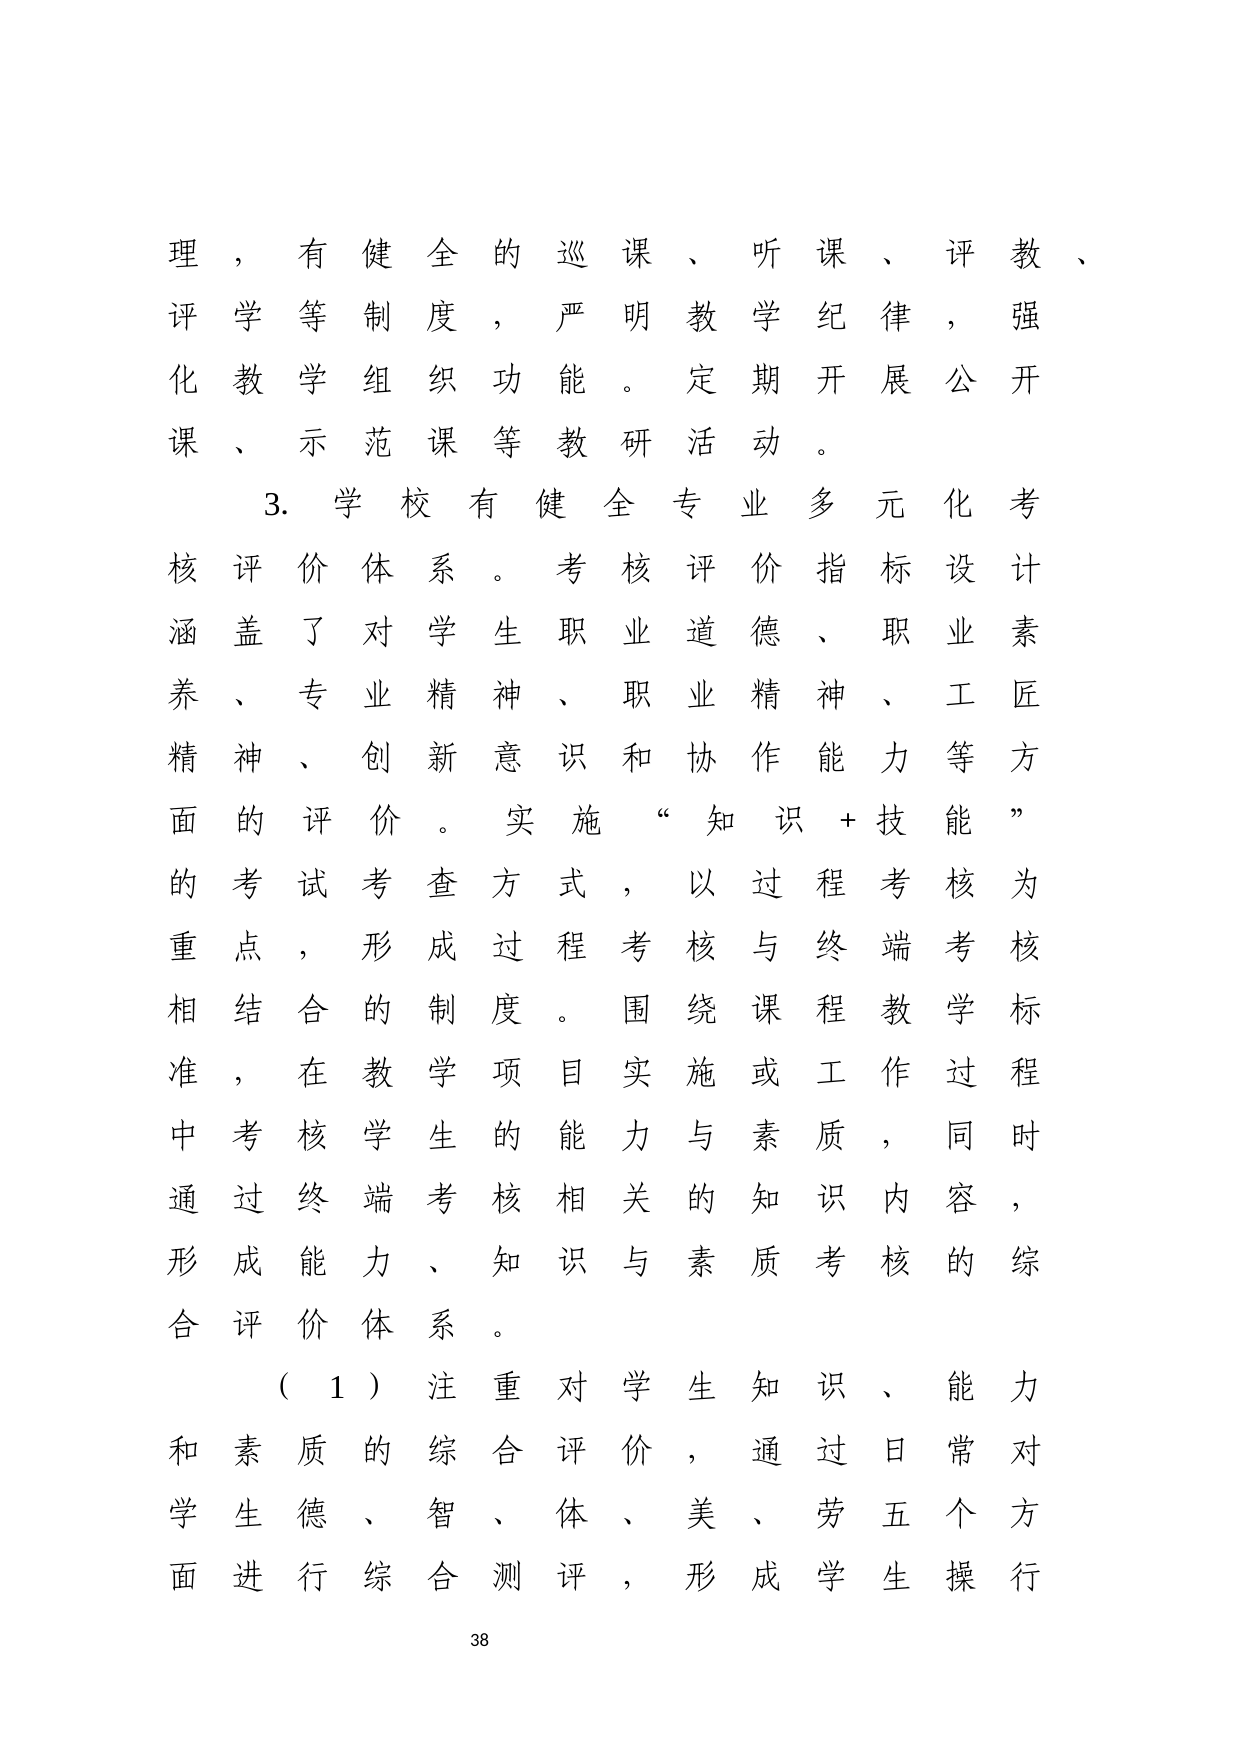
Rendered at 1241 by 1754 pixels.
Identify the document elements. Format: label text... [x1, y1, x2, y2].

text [167, 1353, 1074, 1606]
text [167, 219, 1074, 471]
text 3.学校有健全专业多元化考核评价体系。考核评价指标设计涵盖了对学生职业道德、职业素养、专业精神、职业精神、工匠精神、创新意识和协作能力等方面的评价。实施“知识+技能”的考试考查方式，以过程考核为重点，形成过程考核与终端考核相结合的制度。围绕课程教学标准，在教学项目实施或工作过程中考核学生的能力与素质，同时通过终端考核相关的知识内容，形成能力、知识与素质考核的综合评价体系。 [167, 471, 1074, 1353]
